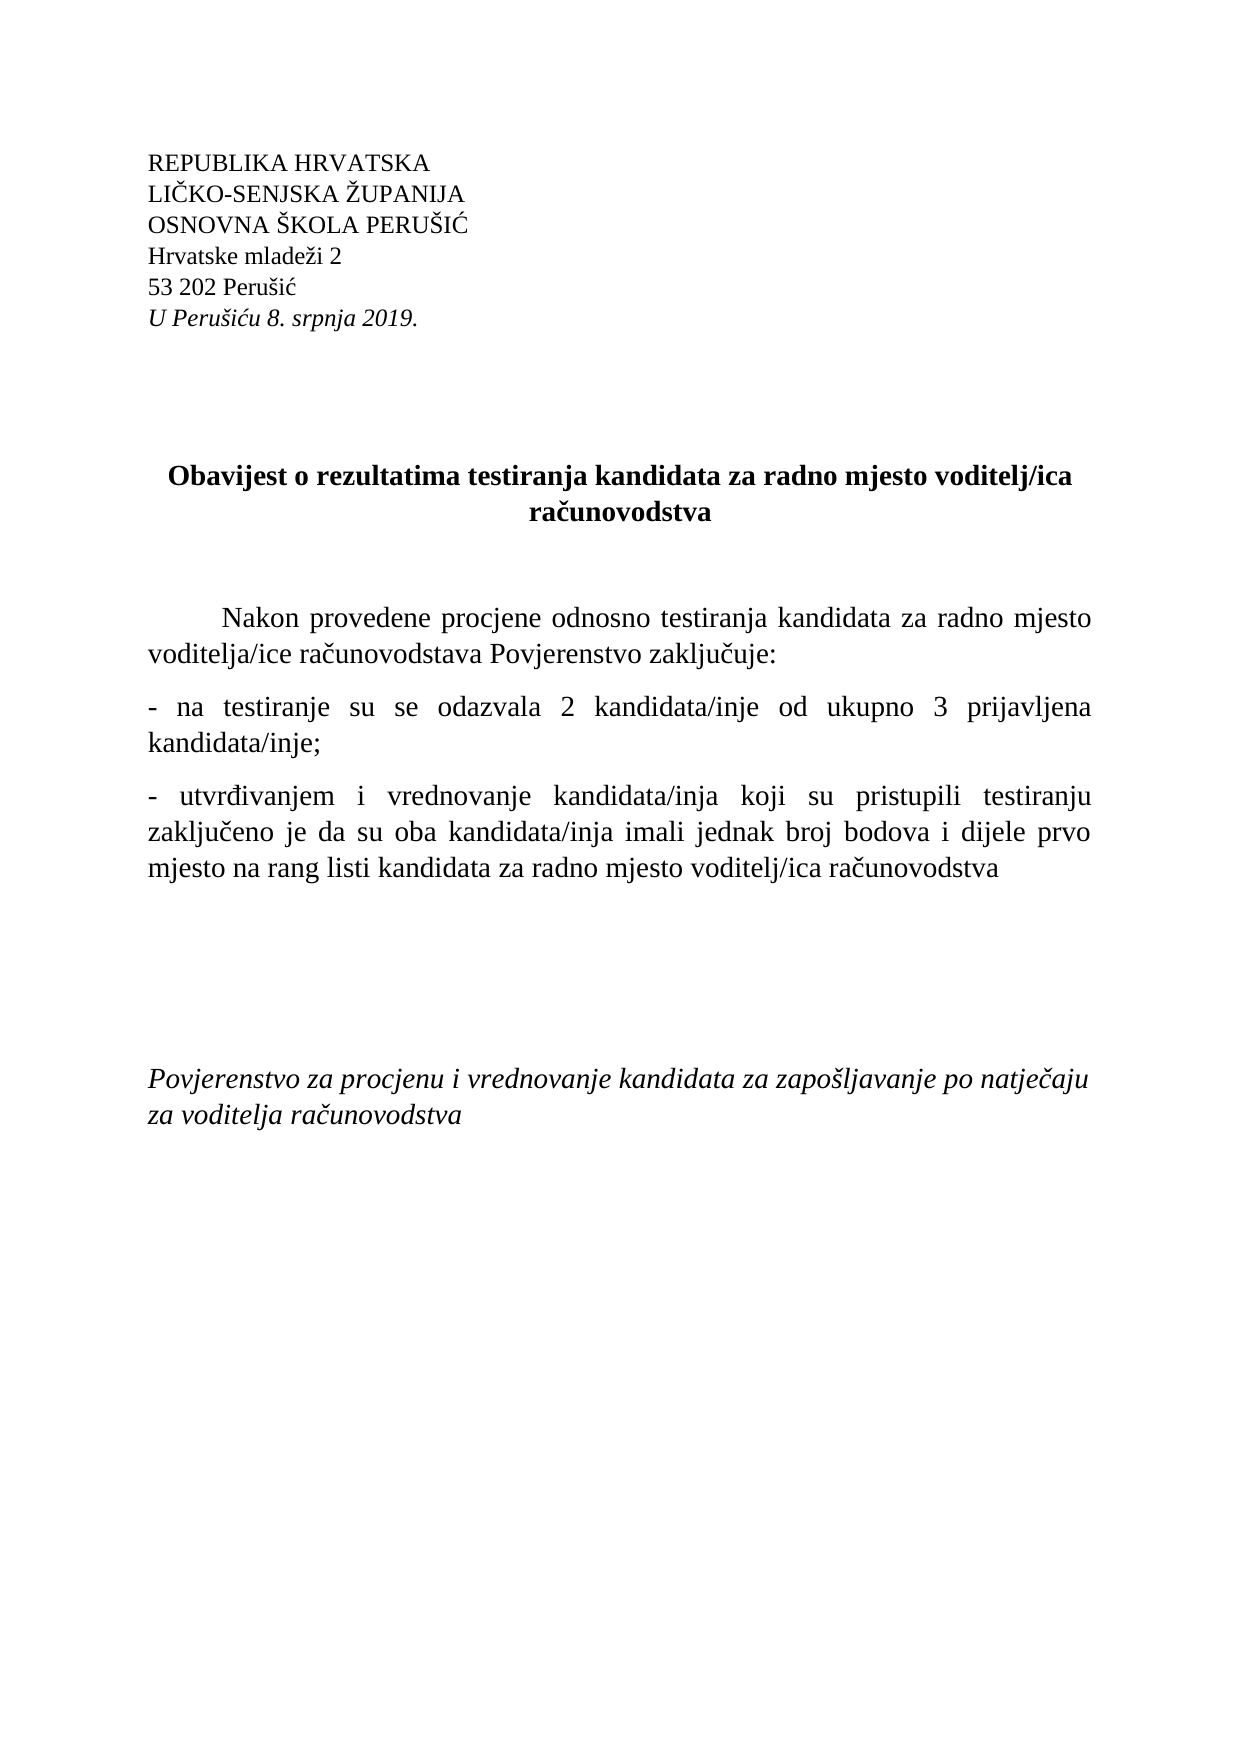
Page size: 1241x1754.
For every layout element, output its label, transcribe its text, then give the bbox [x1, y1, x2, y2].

text 53 202 Perušić [148, 272, 1093, 301]
text Povjerenstvo za procjenu i vrednovanje kandidata za zapošljavanje po natječaju za voditelja računovodstva [148, 1061, 1093, 1131]
text Hrvatske mladeži 2 [148, 241, 1093, 269]
text REPUBLIKA HRVATSKA [148, 148, 1093, 176]
text U Perušiću 8. srpnja 2019. [148, 303, 1093, 332]
text Nakon provedene procjene odnosno testiranja kandidata za radno mjesto voditelja/ice računovodstava Povjerenstvo zaključuje: [148, 600, 1093, 669]
text OSNOVNA ŠKOLA PERUŠIĆ [148, 210, 1093, 238]
text LIČKO-SENJSKA ŽUPANIJA [148, 179, 1093, 207]
text Obavijest o rezultatima testiranja kandidata za radno mjesto voditelj/ica računovodstva [148, 458, 1093, 528]
text - na testiranje su se odazvala 2 kandidata/inje od ukupno 3 prijavljena kandidata/inje; [148, 689, 1093, 758]
text - utvrđivanjem i vrednovanje kandidata/inja koji su pristupili testiranju zaključeno je da su oba kandidata/inja imali jednak broj bodova i dijele prvo mjesto na rang listi kandidata za radno mjesto voditelj/ica računovodstva [148, 778, 1093, 883]
